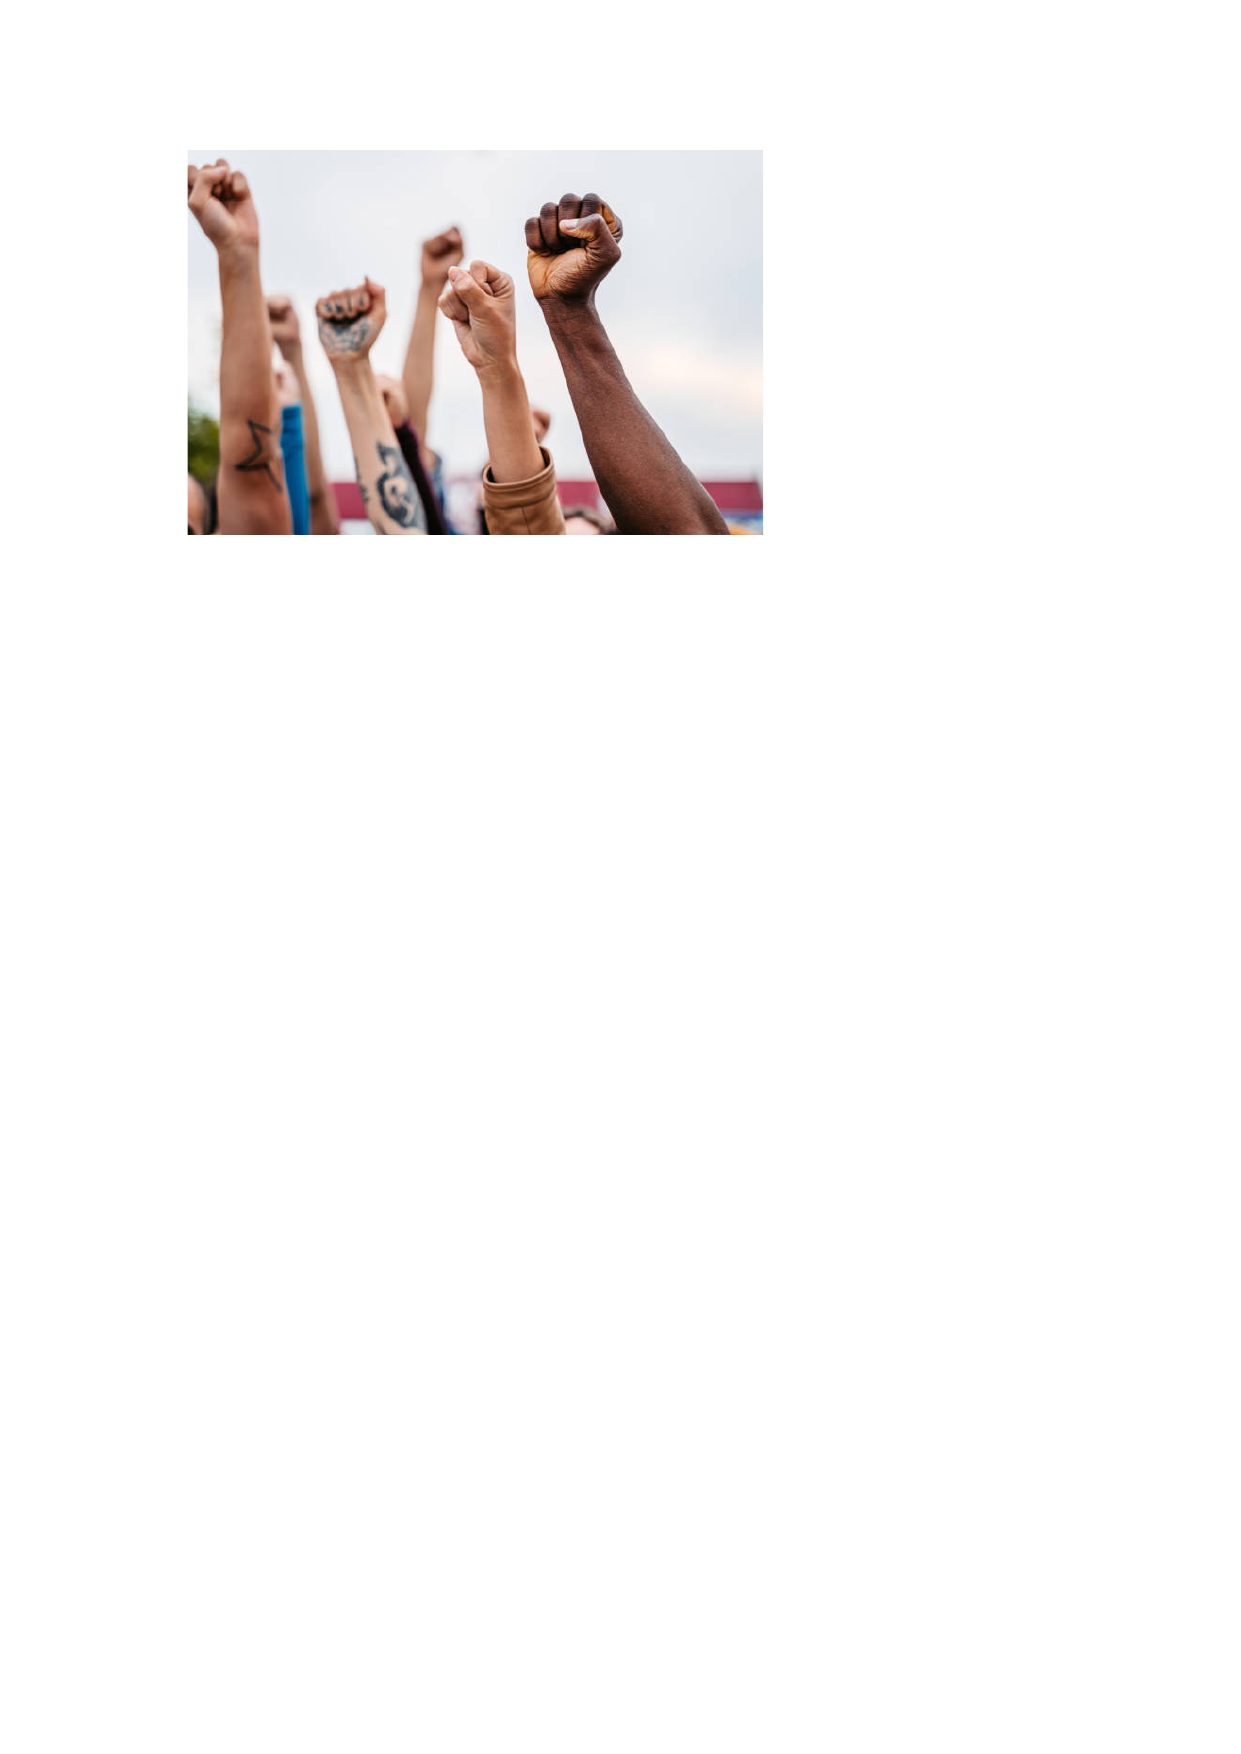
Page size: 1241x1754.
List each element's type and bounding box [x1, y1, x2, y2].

picture [187, 150, 764, 535]
